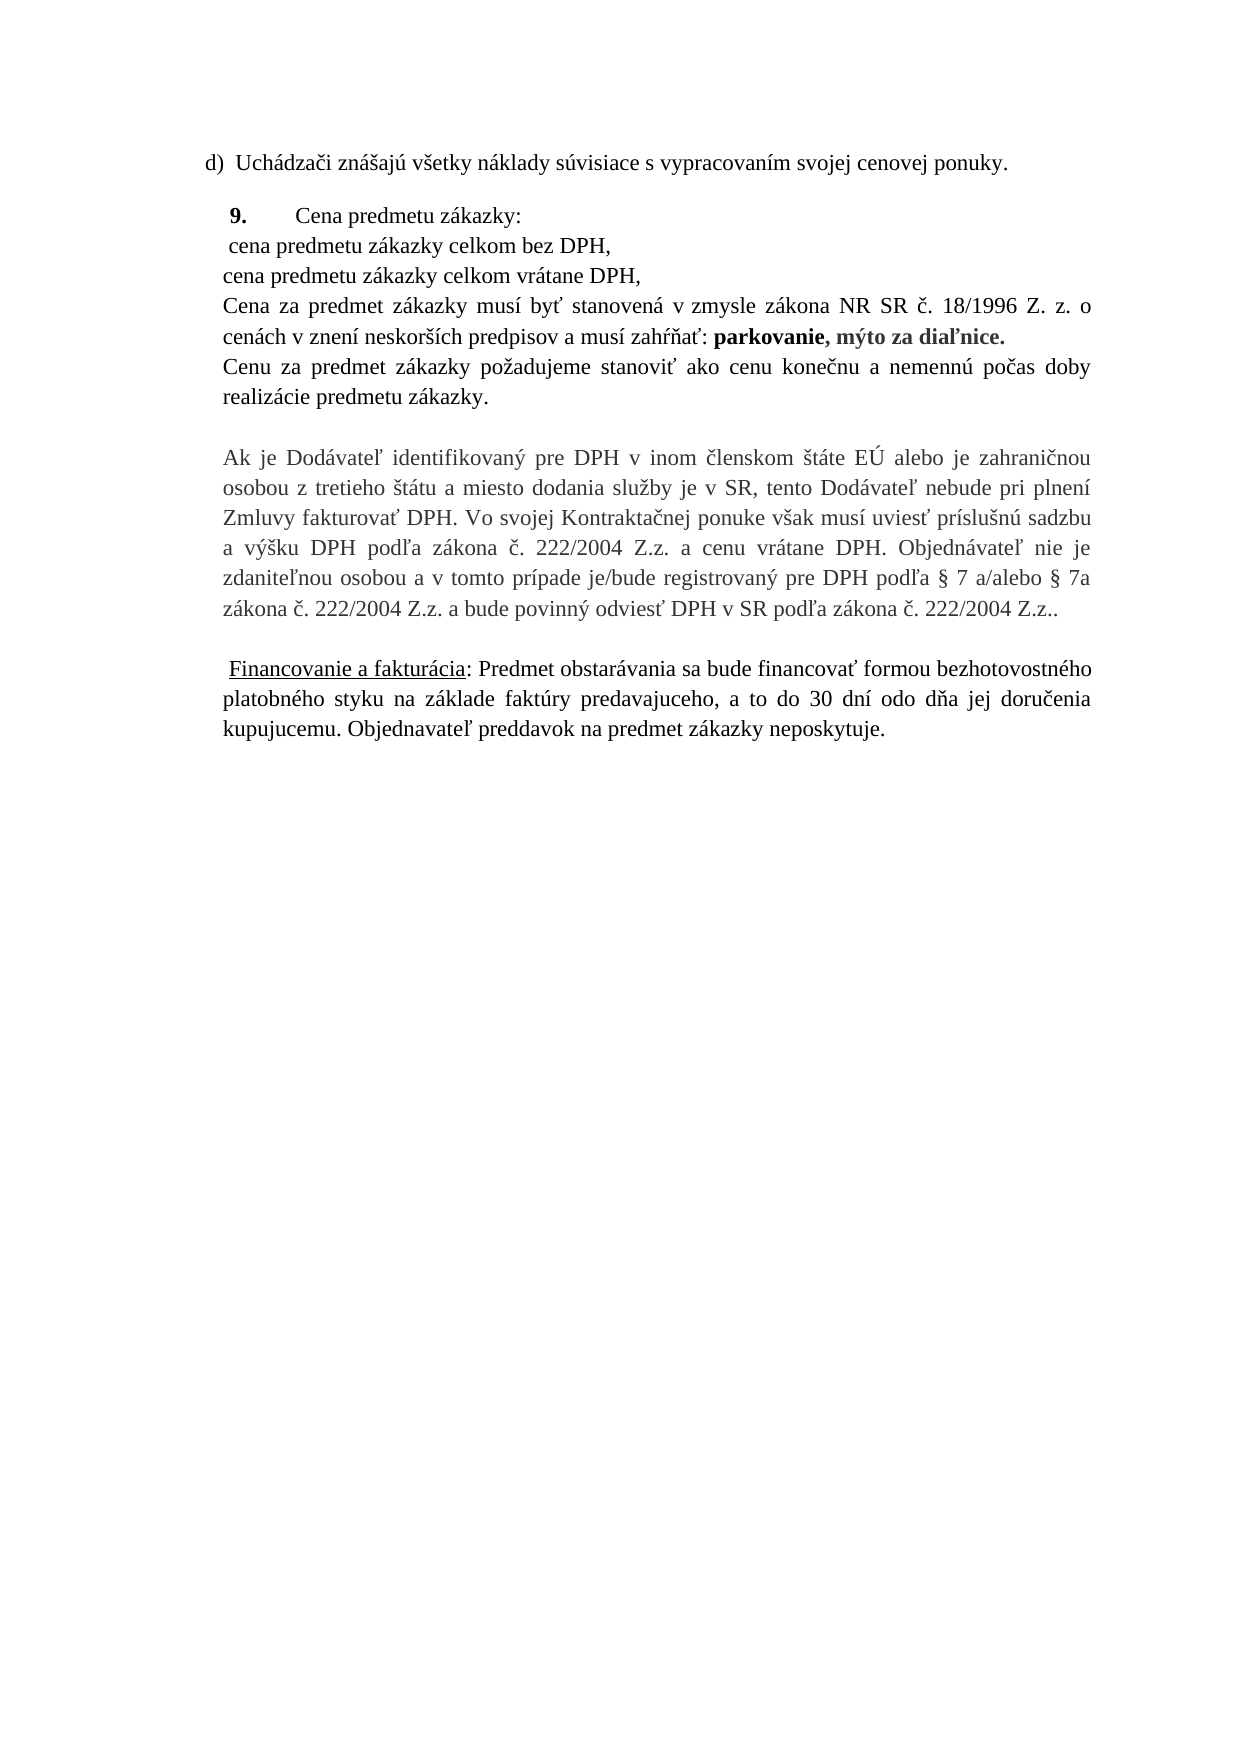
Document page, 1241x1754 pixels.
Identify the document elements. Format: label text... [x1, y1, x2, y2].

list Cenu za predmet zákazky požadujeme stanoviť ako cenu konečnu a nemennú počas doby realizácie predmetu zákazky. [223, 353, 1093, 409]
list cena predmetu zákazky celkom vrátane DPH, [223, 262, 1093, 289]
list cena predmetu zákazky celkom bez DPH, [223, 232, 1093, 258]
list Cena za predmet zákazky musí byť stanovená v zmysle zákona NR SR č. 18/1996 Z. z. o cenách v znení neskorších predpisov a musí zahŕňať: parkovanie, mýto za diaľnice. [223, 293, 1093, 349]
list Ak je Dodávateľ identifikovaný pre DPH v inom členskom štáte EÚ alebo je zahraničnou osobou z tretieho štátu a miesto dodania služby je v SR, tento Dodávateľ nebude pri plnení Zmluvy fakturovať DPH. Vo svojej Kontraktačnej ponuke však musí uviesť príslušnú sadzbu a výšku DPH podľa zákona č. 222/2004 Z.z. a cenu vrátane DPH. Objednávateľ nie je zdaniteľnou osobou a v tomto prípade je/bude registrovaný pre DPH podľa § 7 a/alebo § 7a zákona č. 222/2004 Z.z. a bude povinný odviesť DPH v SR podľa zákona č. 222/2004 Z.z.. [223, 444, 1093, 621]
text d) Uchádzači znášajú všetky náklady súvisiace s vypracovaním svojej cenovej ponuky. [148, 148, 1076, 176]
list Financovanie a fakturácia: Predmet obstarávania sa bude financovať formou bezhotovostného platobného styku na základe faktúry predavajuceho, a to do 30 dní odo dňa jej doručenia kupujucemu. Objednavateľ preddavok na predmet zákazky neposkytuje. [223, 655, 1093, 742]
list Cena predmetu zákazky: [223, 202, 1093, 228]
